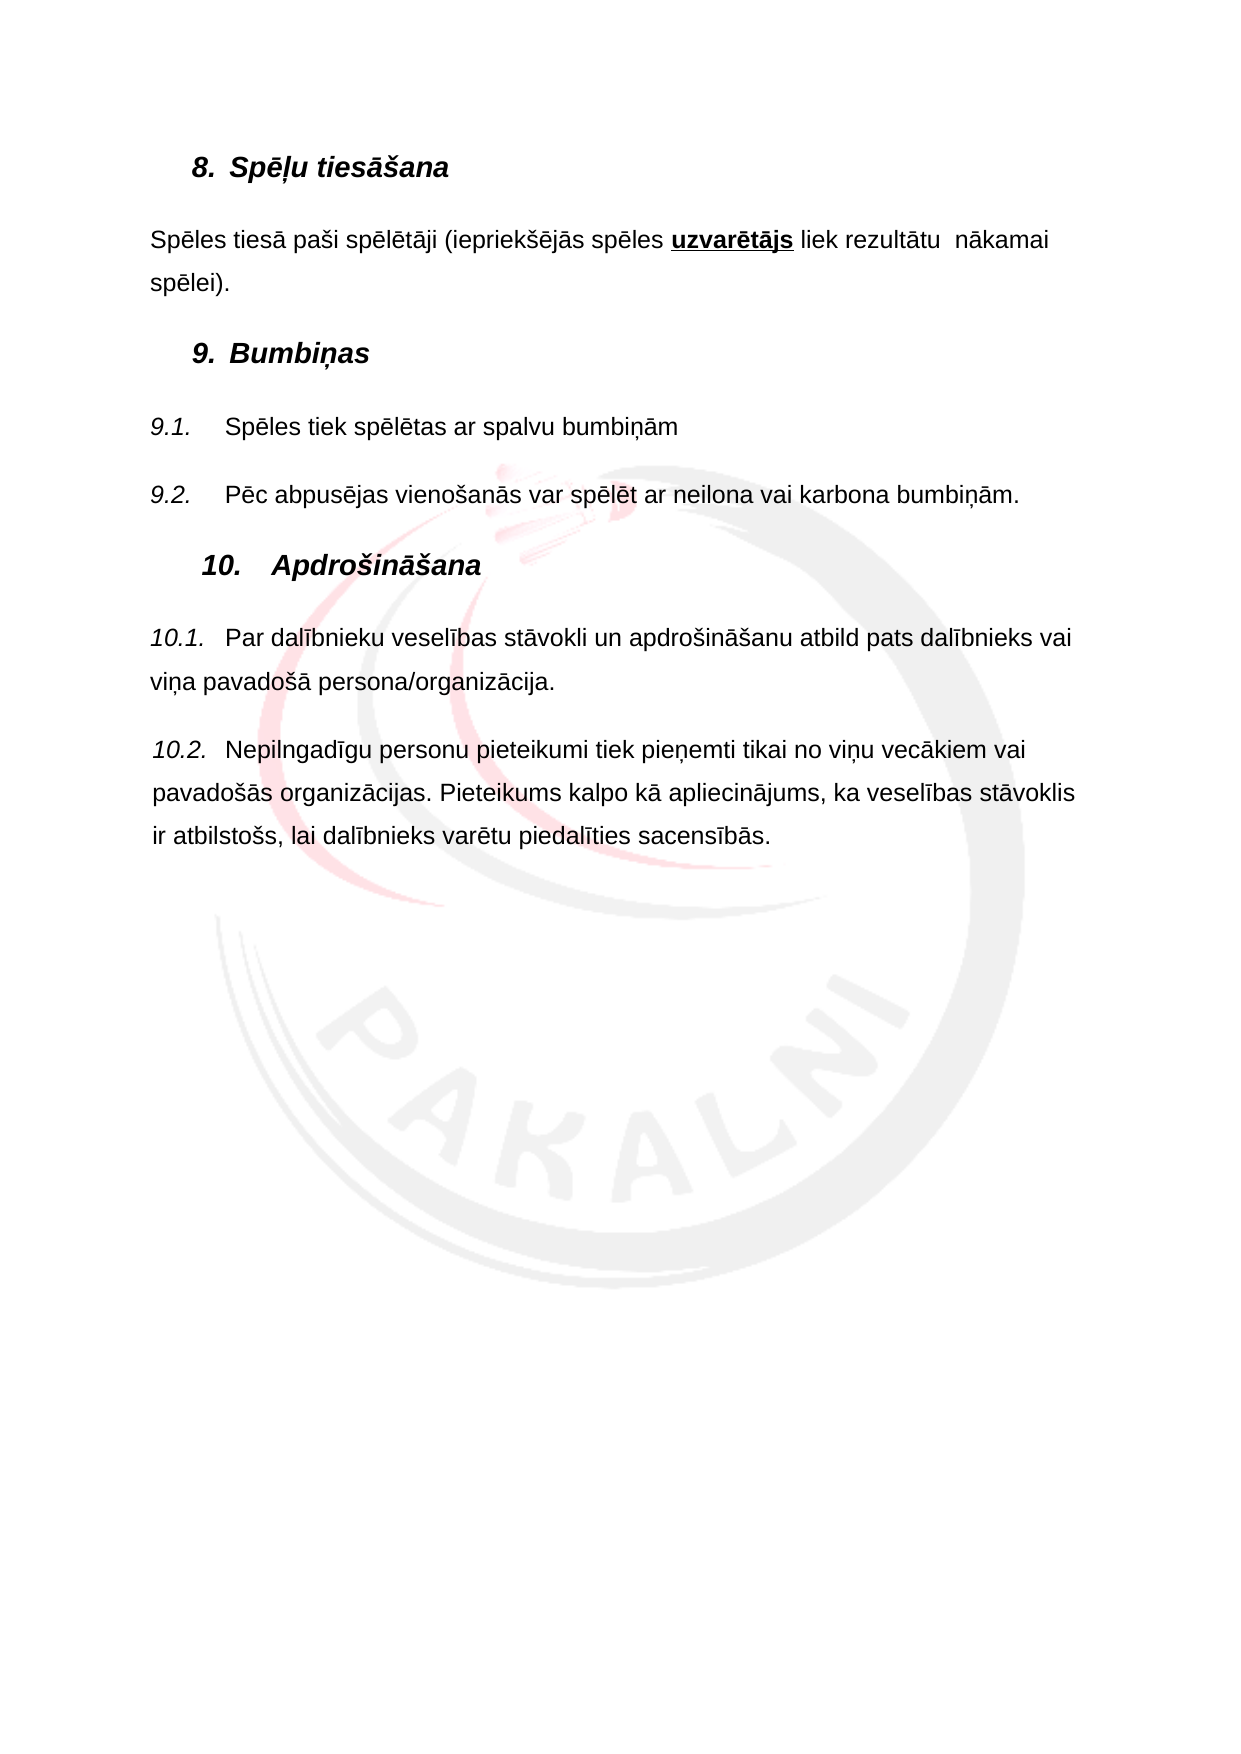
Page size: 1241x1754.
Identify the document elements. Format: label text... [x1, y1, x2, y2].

text 8. Spēļu tiesāšana [192, 150, 1090, 183]
text Spēles tiesā paši spēlētāji (iepriekšējās spēles uzvarētājs liek rezultātu nākamai spēlei). [150, 225, 1090, 297]
text 10.1. Par dalībnieku veselības stāvokli un apdrošināšanu atbild pats dalībnieks vai viņa pavadošā persona/organizācija. [150, 623, 1090, 695]
text 9.2. Pēc abpusējas vienošanās var spēlēt ar neilona vai karbona bumbiņām. [150, 480, 1090, 509]
text 10.2. Nepilngadīgu personu pieteikumi tiek pieņemti tikai no viņu vecākiem vai pavadošās organizācijas. Pieteikums kalpo kā apliecinājums, ka veselības stāvoklis ir atbilstošs, lai dalībnieks varētu piedalīties sacensībās. [152, 735, 1090, 850]
text 9. Bumbiņas [192, 337, 1090, 370]
text 9.1. Spēles tiek spēlētas ar spalvu bumbiņām [150, 412, 1090, 441]
text 10. Apdrošināšana [194, 548, 1090, 582]
